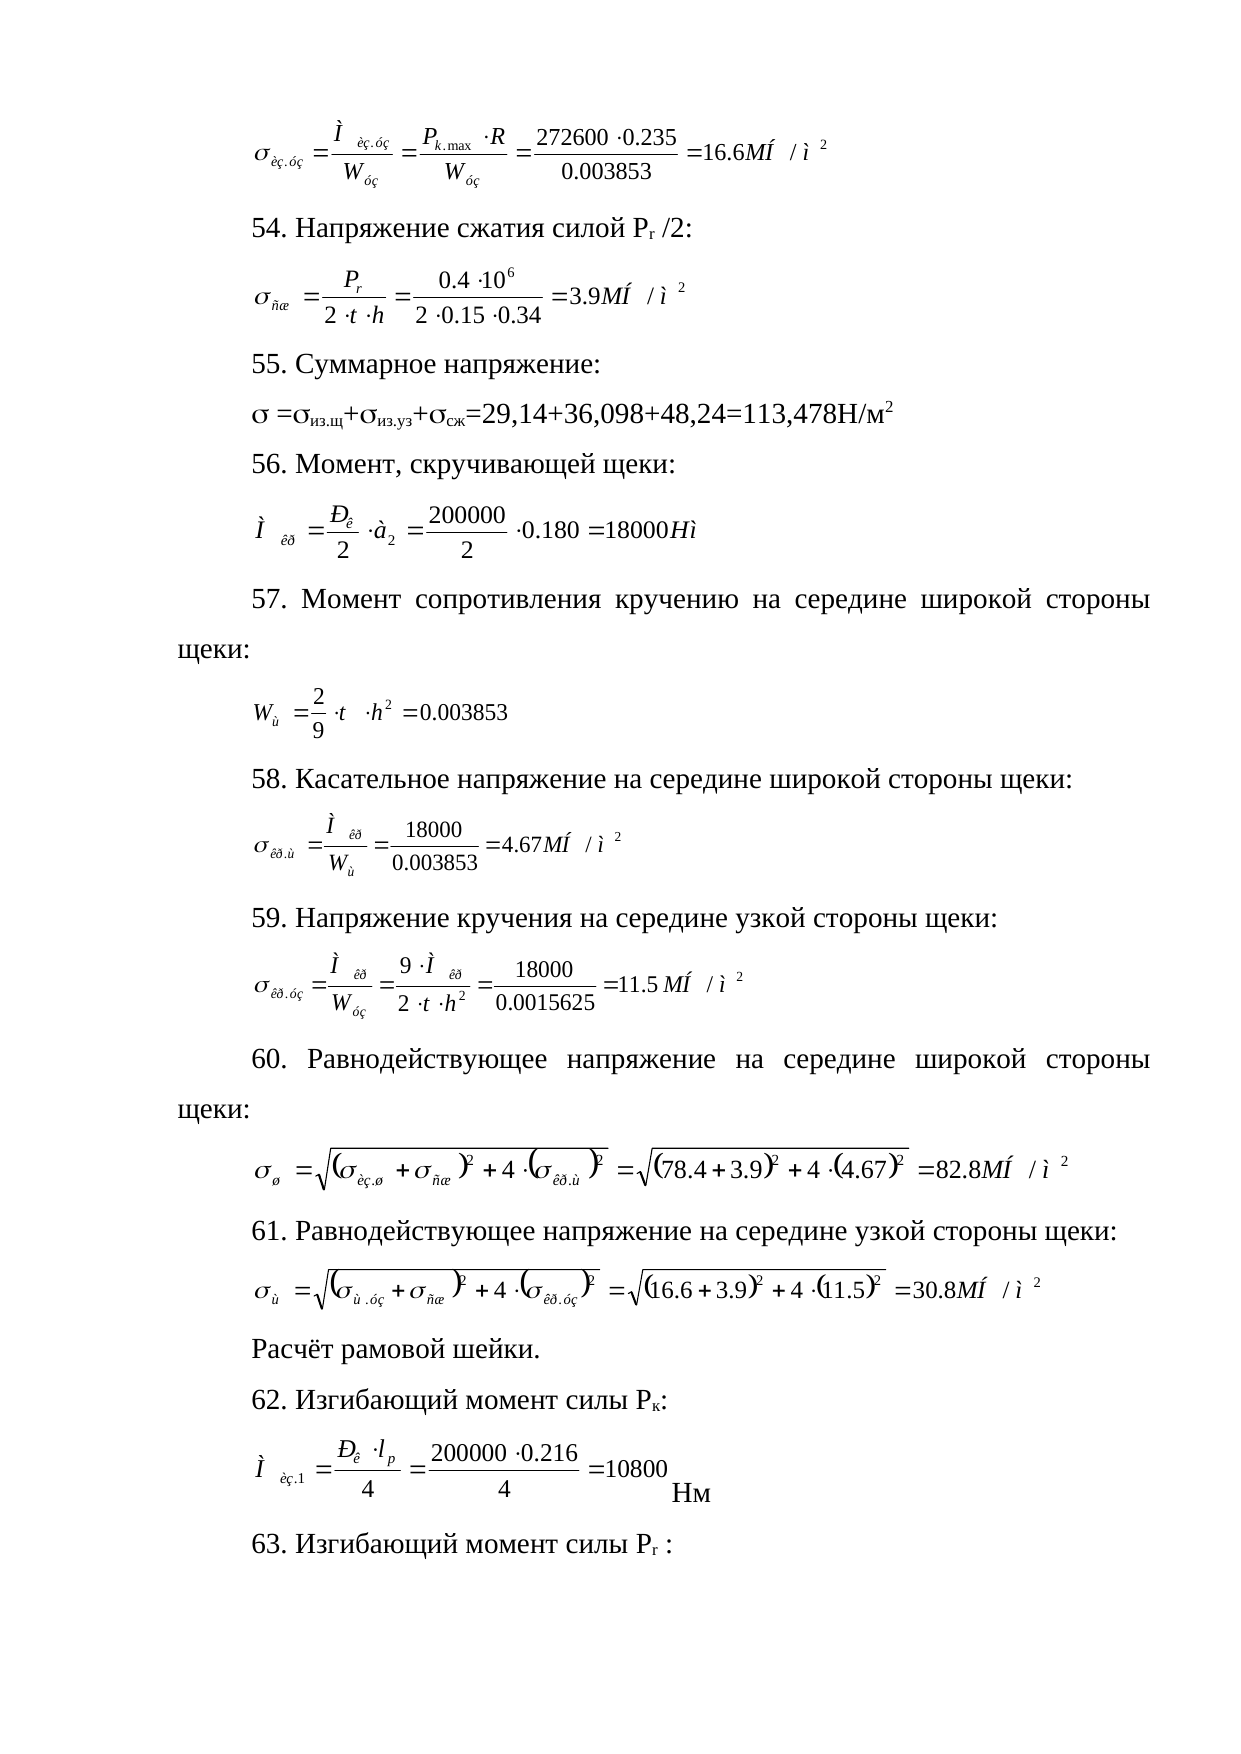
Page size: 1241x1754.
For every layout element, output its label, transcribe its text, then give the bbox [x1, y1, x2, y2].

text 58. Касательное напряжение на середине широкой стороны щеки: [177, 761, 1152, 794]
text 62. Изгибающий момент силы Рк: [177, 1382, 1152, 1416]
text 56. Момент, скручивающей щеки: [177, 447, 1152, 480]
text 55. Суммарное напряжение: [177, 346, 1152, 379]
text Нм [177, 1432, 1152, 1509]
text 54. Напряжение сжатия силой Рr /2: [177, 210, 1152, 243]
text 59. Напряжение кручения на середине узкой стороны щеки: [177, 900, 1152, 934]
text 57. Момент сопротивления кручению на середине широкой стороны щеки: [177, 581, 1152, 665]
text 61. Равнодействующее напряжение на середине узкой стороны щеки: [177, 1213, 1152, 1246]
text Расчёт рамовой шейки. [177, 1332, 1152, 1365]
text 63. Изгибающий момент силы Pr : [177, 1526, 1152, 1559]
text 60. Равнодействующее напряжение на середине широкой стороны щеки: [177, 1041, 1152, 1124]
text =из.щ+из.уз+сж=29,14+36,098+48,24=113,478Н/м2 [177, 396, 1152, 430]
